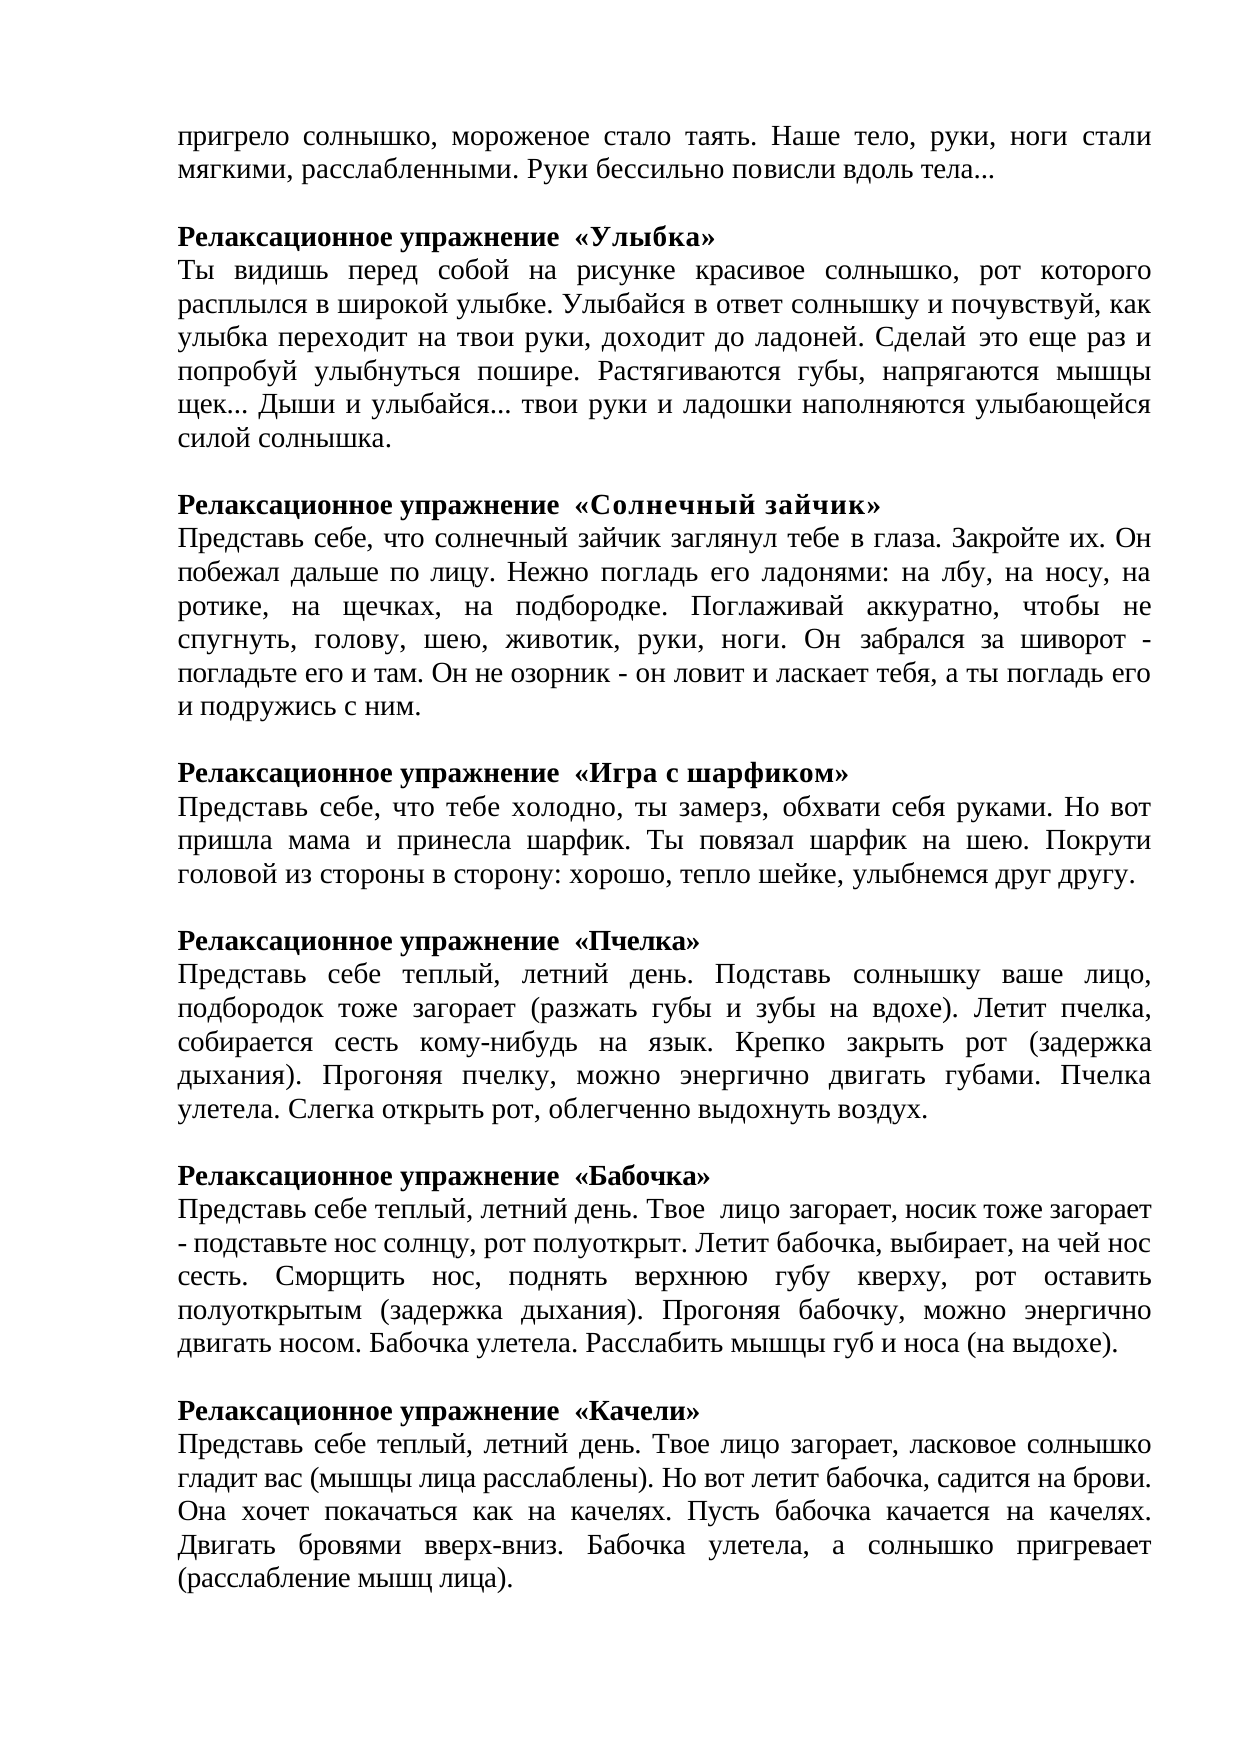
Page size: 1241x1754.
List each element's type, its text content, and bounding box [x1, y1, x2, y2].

text Релаксационное упражнение «Улыбка» [177, 219, 1152, 252]
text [177, 118, 1152, 185]
text Представь себе теплый, летний день. Подставь солнышку ваше лицо, подбородок тоже загорает (разжать губы и зубы на вдохе). Летит пчелка, собирается сесть кому-нибудь на язык. Крепко закрыть рот (задержка дыхания). Прогоняя пчелку, можно энергично двигать губами. Пчелка улетела. Слегка открыть рот, облегченно выдохнуть воздух. [177, 957, 1152, 1124]
text Ты видишь перед собой на рисунке красивое солнышко, рот которого расплылся в широкой улыбке. Улыбайся в ответ солнышку и почувствуй, как улыбка переходит на твои руки, доходит до ладоней. Сделай это еще раз и попробуй улыбнуться пошире. Растягиваются губы, напрягаются мышцы щек... Дыши и улыбайся... твои руки и ладошки наполняются улыбающейся силой солнышка. [177, 252, 1152, 453]
text Представь себе, что тебе холодно, ты замерз, обхвати себя руками. Но вот пришла мама и принесла шарфик. Ты повязал шарфик на шею. Покрути головой из стороны в сторону: хорошо, тепло шейке, улыбнемся друг другу. [177, 789, 1152, 889]
text Релаксационное упражнение «Игра с шарфиком» [177, 755, 1152, 789]
text Релаксационное упражнение «Качели» [177, 1393, 1152, 1426]
text Релаксационное упражнение «Солнечный зайчик» [177, 487, 1152, 521]
text Релаксационное упражнение «Бабочка» [177, 1158, 1152, 1191]
text Релаксационное упражнение «Пчелка» [177, 923, 1152, 957]
text Представь себе теплый, летний день. Твое лицо загорает, носик тоже загорает - подставьте нос солнцу, рот полуоткрыт. Летит бабочка, выбирает, на чей нос сесть. Сморщить нос, поднять верхнюю губу кверху, рот оставить полуоткрытым (задержка дыхания). Прогоняя бабочку, можно энергично двигать носом. Бабочка улетела. Расслабить мышцы губ и носа (на выдохе). [177, 1191, 1152, 1359]
text Представь себе, что солнечный зайчик заглянул тебе в глаза. Закройте их. Он побежал дальше по лицу. Нежно погладь его ладонями: на лбу, на носу, на ротике, на щечках, на подбородке. Поглаживай аккуратно, чтобы не спугнуть, голову, шею, животик, руки, ноги. Он забрался за шиворот - погладьте его и там. Он не озорник - он ловит и ласкает тебя, а ты погладь его и подружись с ним. [177, 521, 1152, 722]
text Представь себе теплый, летний день. Твое лицо загорает, ласковое солнышко гладит вас (мышцы лица расслаблены). Но вот летит бабочка, садится на брови. Она хочет покачаться как на качелях. Пусть бабочка качается на качелях. Двигать бровями вверх-вниз. Бабочка улетела, а солнышко пригревает (расслабление мышц лица). [177, 1426, 1152, 1594]
